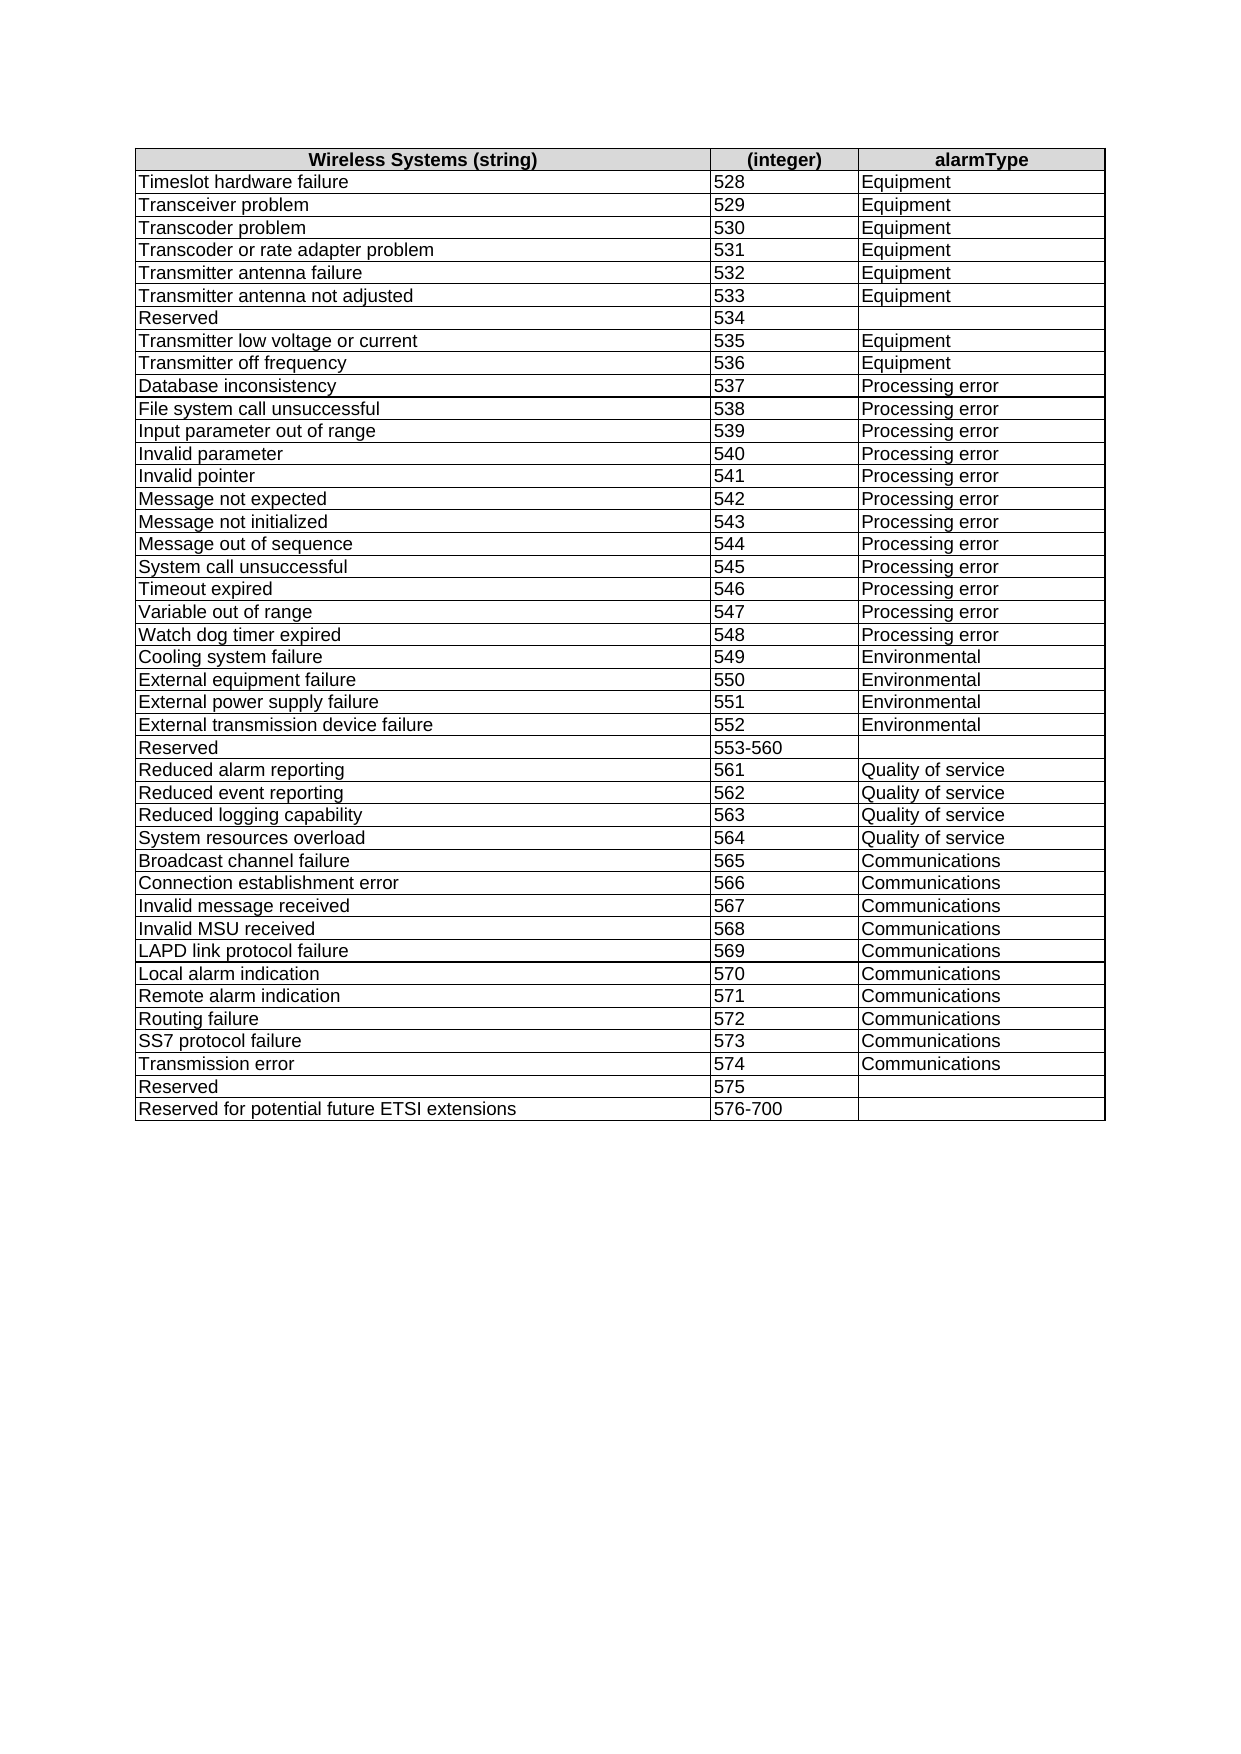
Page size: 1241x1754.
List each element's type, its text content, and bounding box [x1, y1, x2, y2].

table_cell Broadcast channel failure [136, 850, 710, 871]
table_cell 541 [711, 465, 858, 487]
table_cell Transmitter antenna not adjusted [136, 284, 710, 306]
table_cell Processing error [859, 601, 1104, 622]
table_cell Message not initialized [136, 510, 710, 532]
table_header alarmType [859, 149, 1104, 170]
table_cell Transmitter off frequency [136, 352, 710, 374]
table_cell 536 [711, 352, 858, 374]
table_cell 540 [711, 443, 858, 464]
table_cell 571 [711, 985, 858, 1007]
table_cell Equipment [859, 239, 1104, 261]
table_cell 574 [711, 1053, 858, 1074]
table_cell Transmission error [136, 1053, 710, 1074]
table_cell Equipment [859, 171, 1104, 193]
table_cell Environmental [859, 646, 1104, 668]
table_cell External power supply failure [136, 691, 710, 713]
table_cell Processing error [859, 420, 1104, 442]
table_cell 545 [711, 556, 858, 577]
table_cell Equipment [859, 352, 1104, 374]
table_cell 553-560 [711, 736, 858, 758]
table_cell Variable out of range [136, 601, 710, 622]
table_cell Transmitter low voltage or current [136, 330, 710, 351]
table_cell Equipment [859, 284, 1104, 306]
table_cell Transmitter antenna failure [136, 262, 710, 283]
table_cell 570 [711, 963, 858, 984]
table_cell 535 [711, 330, 858, 351]
table_header Wireless Systems (string) [136, 149, 710, 170]
table_cell Communications [859, 850, 1104, 871]
table_cell Reserved [136, 307, 710, 328]
table_cell Transcoder problem [136, 217, 710, 238]
table_cell 547 [711, 601, 858, 622]
table_cell 550 [711, 669, 858, 690]
table_cell LAPD link protocol failure [136, 940, 710, 961]
table_cell Quality of service [859, 782, 1104, 803]
table_cell Local alarm indication [136, 963, 710, 984]
table_cell 565 [711, 850, 858, 871]
table_cell 552 [711, 714, 858, 735]
table_cell 564 [711, 827, 858, 848]
table_cell [859, 736, 1104, 758]
table_cell Watch dog timer expired [136, 624, 710, 645]
table_cell 572 [711, 1008, 858, 1029]
table_cell Invalid pointer [136, 465, 710, 487]
table_cell [859, 1076, 1104, 1097]
table_cell Reduced event reporting [136, 782, 710, 803]
table_cell Equipment [859, 330, 1104, 351]
table_cell 544 [711, 533, 858, 554]
table_cell Transcoder or rate adapter problem [136, 239, 710, 261]
table_cell Processing error [859, 488, 1104, 509]
table_cell Communications [859, 985, 1104, 1007]
table_cell 538 [711, 398, 858, 419]
table_cell 566 [711, 872, 858, 894]
table_cell 534 [711, 307, 858, 328]
table_cell 537 [711, 375, 858, 396]
table_cell Processing error [859, 510, 1104, 532]
table_cell Reduced alarm reporting [136, 759, 710, 781]
table_cell Quality of service [859, 759, 1104, 781]
table_cell 546 [711, 578, 858, 600]
table_cell Remote alarm indication [136, 985, 710, 1007]
table_cell File system call unsuccessful [136, 398, 710, 419]
table_cell Communications [859, 917, 1104, 939]
table_cell Transceiver problem [136, 194, 710, 216]
table_cell 549 [711, 646, 858, 668]
table_cell [859, 1098, 1104, 1120]
table_cell System resources overload [136, 827, 710, 848]
table_cell Environmental [859, 669, 1104, 690]
table_cell Reserved for potential future ETSI extensions [136, 1098, 710, 1120]
table_cell Processing error [859, 556, 1104, 577]
table_cell 531 [711, 239, 858, 261]
table_cell 529 [711, 194, 858, 216]
table_cell Processing error [859, 443, 1104, 464]
table_cell 567 [711, 895, 858, 916]
table_cell Communications [859, 895, 1104, 916]
table_cell 563 [711, 804, 858, 826]
table_cell Timeout expired [136, 578, 710, 600]
table_cell Communications [859, 1030, 1104, 1052]
table_cell Timeslot hardware failure [136, 171, 710, 193]
table_cell Processing error [859, 578, 1104, 600]
table_cell System call unsuccessful [136, 556, 710, 577]
table_cell 530 [711, 217, 858, 238]
table_cell 575 [711, 1076, 858, 1097]
table_cell Environmental [859, 691, 1104, 713]
table_cell 532 [711, 262, 858, 283]
table_cell Quality of service [859, 827, 1104, 848]
table_cell Communications [859, 872, 1104, 894]
table_cell 562 [711, 782, 858, 803]
table_cell Equipment [859, 194, 1104, 216]
table_cell 528 [711, 171, 858, 193]
table_cell Equipment [859, 262, 1104, 283]
table_cell Processing error [859, 465, 1104, 487]
table_cell Cooling system failure [136, 646, 710, 668]
table_cell 548 [711, 624, 858, 645]
table_cell Reserved [136, 1076, 710, 1097]
table_header (integer) [711, 149, 858, 170]
table_cell Communications [859, 940, 1104, 961]
table_cell Connection establishment error [136, 872, 710, 894]
table_cell 551 [711, 691, 858, 713]
table_cell Communications [859, 1008, 1104, 1029]
table_cell External equipment failure [136, 669, 710, 690]
table_cell External transmission device failure [136, 714, 710, 735]
table_cell 576-700 [711, 1098, 858, 1120]
table_cell Invalid parameter [136, 443, 710, 464]
table_cell Processing error [859, 624, 1104, 645]
table_cell Database inconsistency [136, 375, 710, 396]
table_cell Communications [859, 1053, 1104, 1074]
table_cell Invalid MSU received [136, 917, 710, 939]
table_cell SS7 protocol failure [136, 1030, 710, 1052]
table_cell 539 [711, 420, 858, 442]
table_cell Message out of sequence [136, 533, 710, 554]
table_cell Processing error [859, 398, 1104, 419]
table_cell Quality of service [859, 804, 1104, 826]
table_cell Reduced logging capability [136, 804, 710, 826]
table_cell 542 [711, 488, 858, 509]
table_cell 543 [711, 510, 858, 532]
table_cell Input parameter out of range [136, 420, 710, 442]
table_cell Environmental [859, 714, 1104, 735]
table_cell Communications [859, 963, 1104, 984]
table_cell 561 [711, 759, 858, 781]
table_cell 533 [711, 284, 858, 306]
table_cell 573 [711, 1030, 858, 1052]
table_cell Invalid message received [136, 895, 710, 916]
table_cell 568 [711, 917, 858, 939]
table_cell Routing failure [136, 1008, 710, 1029]
table_cell [859, 307, 1104, 328]
table_cell Message not expected [136, 488, 710, 509]
table_cell Reserved [136, 736, 710, 758]
table_cell Equipment [859, 217, 1104, 238]
table_cell Processing error [859, 375, 1104, 396]
table_cell Processing error [859, 533, 1104, 554]
table_cell 569 [711, 940, 858, 961]
